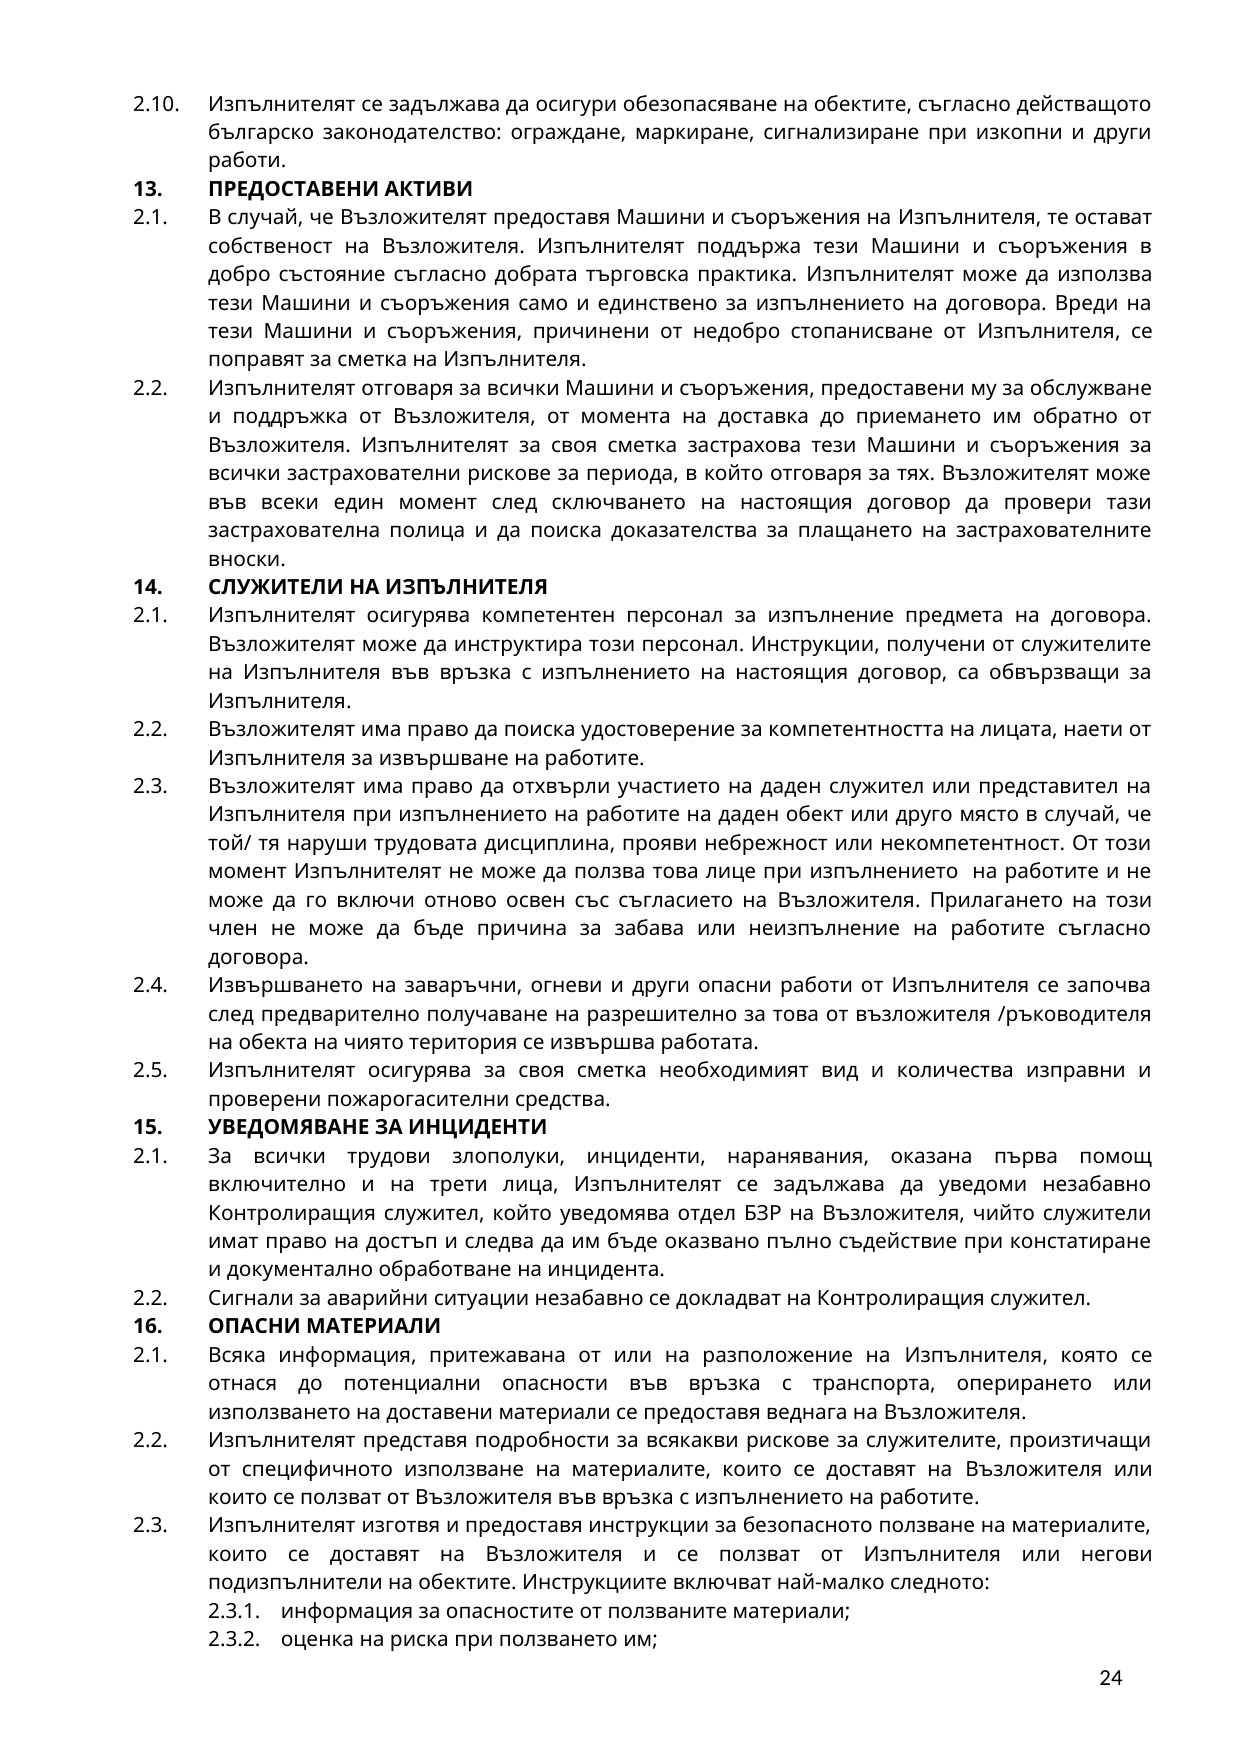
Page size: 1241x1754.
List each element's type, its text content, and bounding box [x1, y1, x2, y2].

list В случай, че Възложителят предоставя Машини и съоръжения на Изпълнителя, те остават собственост на Възложителя. Изпълнителят поддържа тези Машини и съоръжения в добро състояние съгласно добрата търговска практика. Изпълнителят може да използва тези Машини и съоръжения само и единствено за изпълнението на договора. Вреди на тези Машини и съоръжения, причинени от недобро стопанисване от Изпълнителя, се поправят за сметка на Изпълнителя. [133, 202, 1153, 373]
list Изпълнителят осигурява за своя сметка необходимият вид и количества изправни и проверени пожарогасителни средства. [133, 1056, 1153, 1112]
list ПРЕДОСТАВЕНИ АКТИВИ [133, 174, 1153, 202]
list Изпълнителят осигурява компетентен персонал за изпълнение предмета на договора. Възложителят може да инструктира този персонал. Инструкции, получени от служителите на Изпълнителя във връзка с изпълнението на настоящия договор, са обвързващи за Изпълнителя. [133, 601, 1153, 714]
list Сигнали за аварийни ситуации незабавно се докладват на Контролиращия служител. [133, 1283, 1153, 1311]
list Изпълнителят представя подробности за всякакви рискове за служителите, произтичащи от специфичното използване на материалите, които се доставят на Възложителя или които се ползват от Възложителя във връзка с изпълнението на работите. [133, 1425, 1153, 1511]
list Възложителят има право да отхвърли участието на даден служител или представител на Изпълнителя при изпълнението на работите на даден обект или друго място в случай, че той/ тя наруши трудовата дисциплина, прояви небрежност или некомпетентност. От този момент Изпълнителят не може да ползва това лице при изпълнението на работите и не може да го включи отново освен със съгласието на Възложителя. Прилагането на този член не може да бъде причина за забава или неизпълнение на работите съгласно договора. [133, 771, 1153, 970]
list СЛУЖИТЕЛИ НА ИЗПЪЛНИТЕЛЯ [133, 572, 1153, 601]
list УВЕДОМЯВАНЕ ЗА ИНЦИДЕНТИ [133, 1112, 1153, 1141]
list Възложителят има право да поиска удостоверение за компетентността на лицата, наети от Изпълнителя за извършване на работите. [133, 714, 1153, 771]
list Изпълнителят изготвя и предоставя инструкции за безопасното ползване на материалите, които се доставят на Възложителя и се ползват от Изпълнителя или негови подизпълнители на обектите. Инструкциите включват най-малко следното: [133, 1511, 1153, 1596]
list Изпълнителят отговаря за всички Машини и съоръжения, предоставени му за обслужване и поддръжка от Възложителя, от момента на доставка до приемането им обратно от Възложителя. Изпълнителят за своя сметка застрахова тези Машини и съоръжения за всички застрахователни рискове за периода, в който отговаря за тях. Възложителят може във всеки един момент след сключването на настоящия договор да провери тази застрахователна полица и да поиска доказателства за плащането на застрахователните вноски. [133, 373, 1153, 572]
list Всяка информация, притежавана от или на разположение на Изпълнителя, която се отнася до потенциални опасности във връзка с транспорта, оперирането или използването на доставени материали се предоставя веднага на Възложителя. [133, 1340, 1153, 1425]
list ОПАСНИ МАТЕРИАЛИ [133, 1311, 1153, 1340]
list Изпълнителят се задължава да осигури обезопасяване на обектите, съгласно действащото българско законодателство: ограждане, маркиране, сигнализиране при изкопни и други работи. [133, 89, 1153, 174]
list оценка на риска при ползването им; [207, 1624, 1153, 1653]
list информация за опасностите от ползваните материали; [207, 1596, 1153, 1624]
list За всички трудови злополуки, инциденти, наранявания, оказана първа помощ включително и на трети лица, Изпълнителят се задължава да уведоми незабавно Контролиращия служител, който уведомява отдел БЗР на Възложителя, чийто служители имат право на достъп и следва да им бъде оказвано пълно съдействие при констатиране и документално обработване на инцидента. [133, 1141, 1153, 1283]
list Извършването на заваръчни, огневи и други опасни работи от Изпълнителя се започва след предварително получаване на разрешително за това от възложителя /ръководителя на обекта на чиято територия се извършва работата. [133, 970, 1153, 1056]
